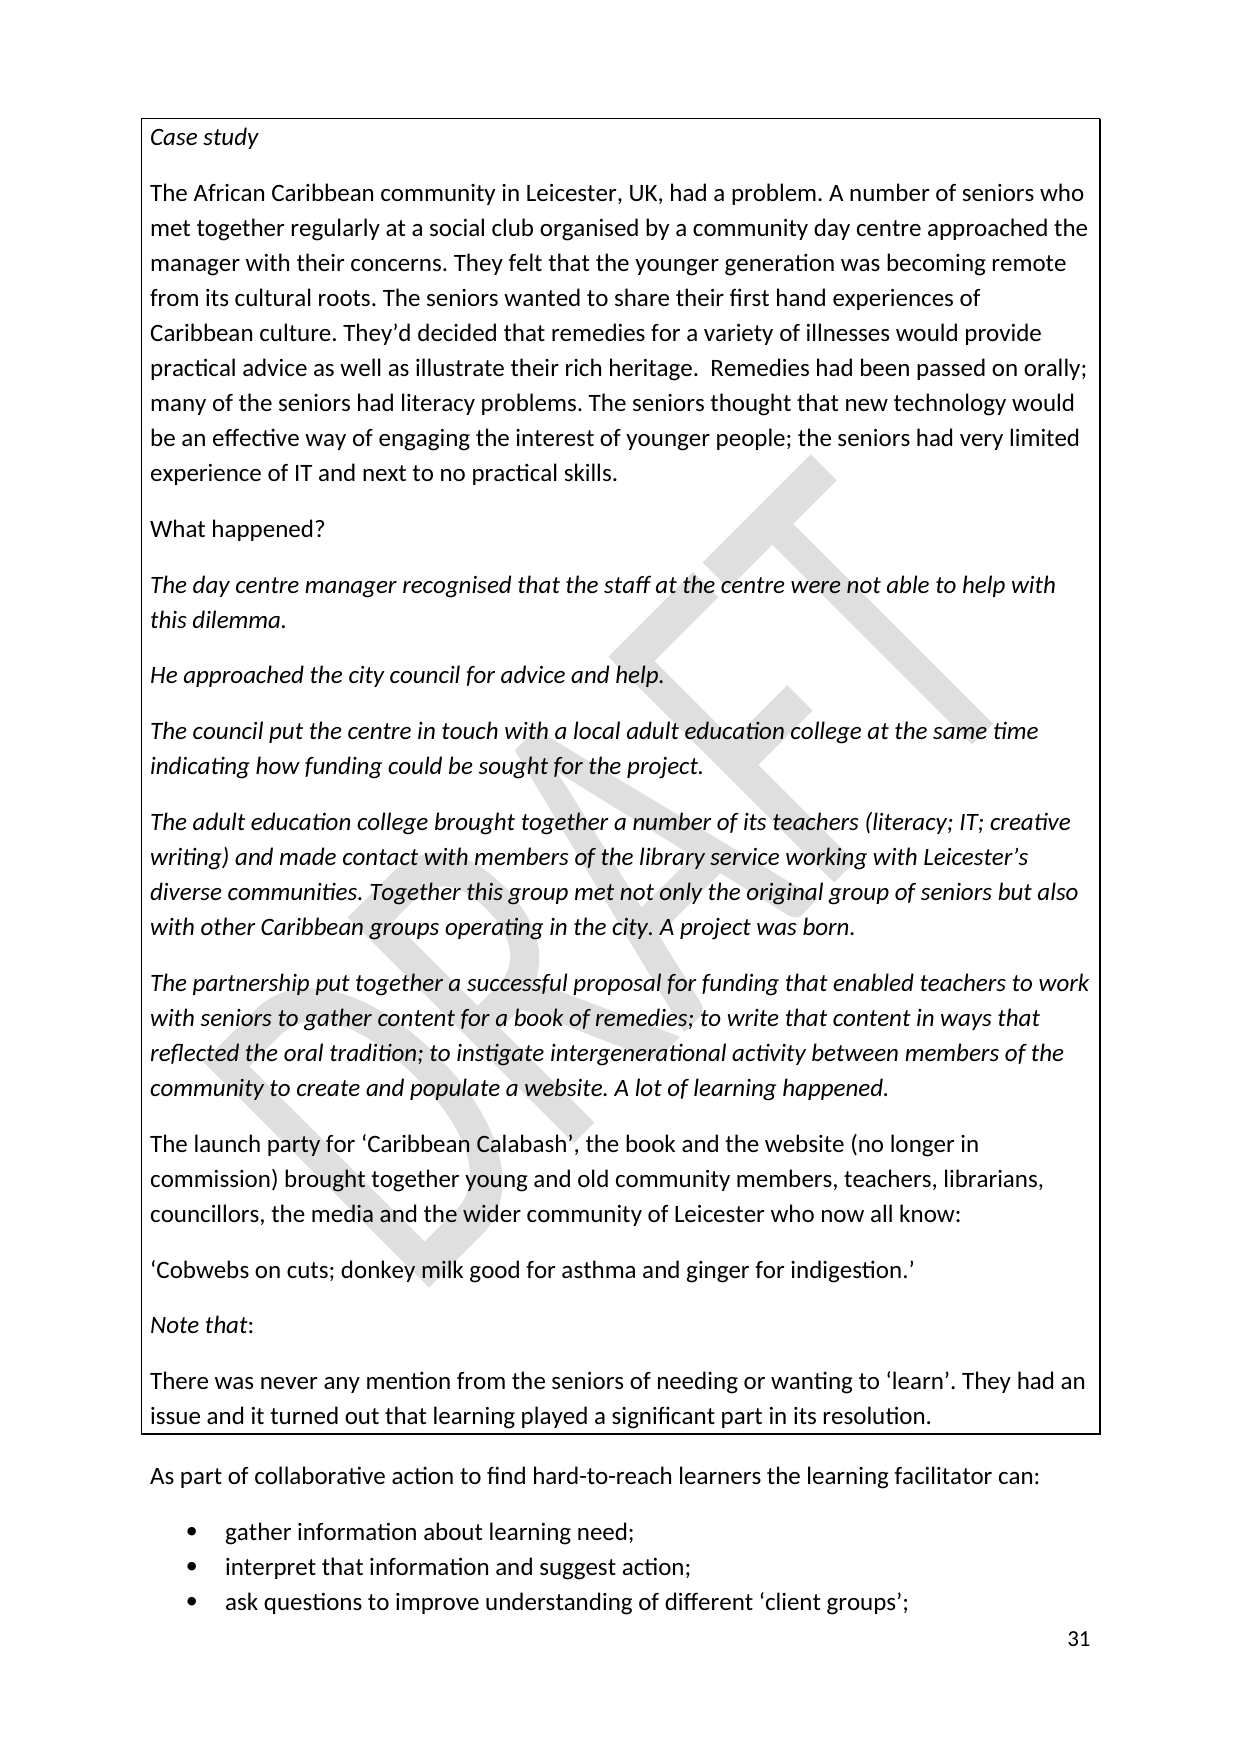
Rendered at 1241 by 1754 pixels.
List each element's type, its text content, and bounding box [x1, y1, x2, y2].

text Note that: [142, 1306, 1099, 1340]
text What happened? [142, 510, 1099, 543]
text He approached the city council for advice and help. [142, 656, 1099, 690]
text The adult education college brought together a number of its teachers (literacy; IT; creative writing) and made contact with members of the library service working with Leicester’s diverse communities. Together this group met not only the original group of seniors but also with other Caribbean groups operating in the city. A project was born. [142, 803, 1099, 942]
text As part of collaborative action to find hard-to-reach learners the learning facilitator can: [150, 1460, 1090, 1491]
text There was never any mention from the seniors of needing or wanting to ‘learn’. They had an issue and it turned out that learning played a significant part in its resolution. [142, 1362, 1099, 1433]
text The African Caribbean community in Leicester, UK, had a problem. A number of seniors who met together regularly at a social club organised by a community day centre approached the manager with their concerns. They felt that the younger generation was becoming remote from its cultural roots. The seniors wanted to share their first hand experiences of Caribbean culture. They’d decided that remedies for a variety of illnesses would provide practical advice as well as illustrate their rich heritage. Remedies had been passed on orally; many of the seniors had literacy problems. The seniors thought that new technology would be an effective way of engaging the interest of younger people; the seniors had very limited experience of IT and next to no practical skills. [142, 174, 1099, 488]
text The partnership put together a successful proposal for funding that enabled teachers to work with seniors to gather content for a book of remedies; to write that content in ways that reflected the oral tradition; to instigate intergenerational activity between members of the community to create and populate a website. A lot of learning happened. [142, 964, 1099, 1103]
text The day centre manager recognised that the staff at the centre were not able to help with this dilemma. [142, 566, 1099, 634]
list gather information about learning need; [187, 1516, 1090, 1547]
text ‘Cobwebs on cuts; donkey milk good for asthma and ginger for indigestion.’ [142, 1251, 1099, 1284]
text The council put the centre in touch with a local adult education college at the same time indicating how funding could be sought for the project. [142, 712, 1099, 781]
text The launch party for ‘Caribbean Calabash’, the book and the website (no longer in commission) brought together young and old community members, teachers, librarians, councillors, the media and the wider community of Leicester who now all know: [142, 1125, 1099, 1228]
list ask questions to improve understanding of different ‘client groups’; [187, 1586, 1090, 1617]
text Case study [142, 119, 1099, 152]
list interpret that information and suggest action; [187, 1551, 1090, 1582]
